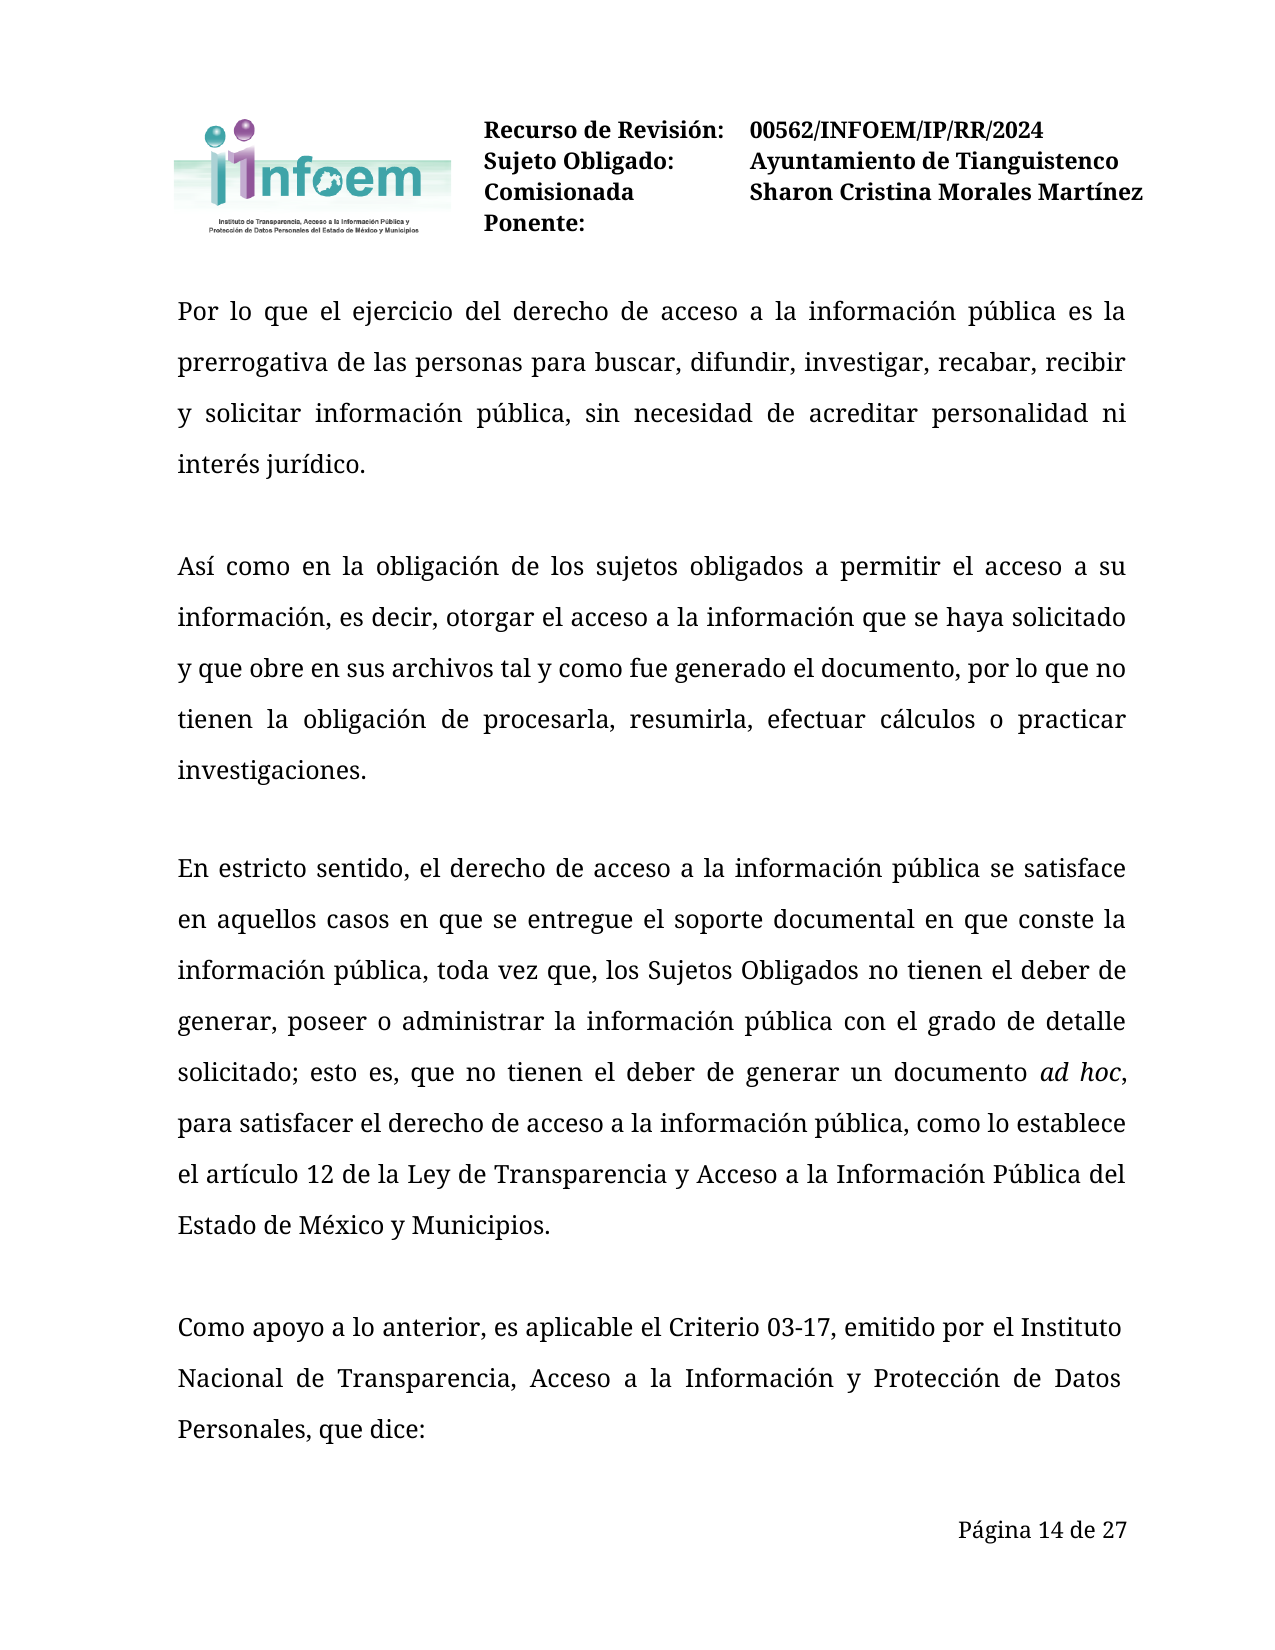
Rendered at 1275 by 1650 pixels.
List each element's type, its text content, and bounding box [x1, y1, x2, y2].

picture [173, 113, 452, 254]
text Así como en la obligación de los sujetos obligados a permitir el acceso a su información, es decir, otorgar el acceso a la información que se haya solicitado y que obre en sus archivos tal y como fue generado el documento, por lo que no tienen la obligación de procesarla, resumirla, efectuar cálculos o practicar investigaciones. [177, 548, 1127, 787]
text Como apoyo a lo anterior, es aplicable el Criterio 03-17, emitido por el Instituto Nacional de Transparencia, Acceso a la Información y Protección de Datos Personales, que dice: [177, 1310, 1122, 1446]
text En estricto sentido, el derecho de acceso a la información pública se satisface en aquellos casos en que se entregue el soporte documental en que conste la información pública, toda vez que, los Sujetos Obligados no tienen el deber de generar, poseer o administrar la información pública con el grado de detalle solicitado; esto es, que no tienen el deber de generar un documento ad hoc, para satisfacer el derecho de acceso a la información pública, como lo establece el artículo 12 de la Ley de Transparencia y Acceso a la Información Pública del Estado de México y Municipios. [177, 850, 1127, 1242]
text Por lo que el ejercicio del derecho de acceso a la información pública es la prerrogativa de las personas para buscar, difundir, investigar, recabar, recibir y solicitar información pública, sin necesidad de acreditar personalidad ni interés jurídico. [177, 293, 1127, 480]
